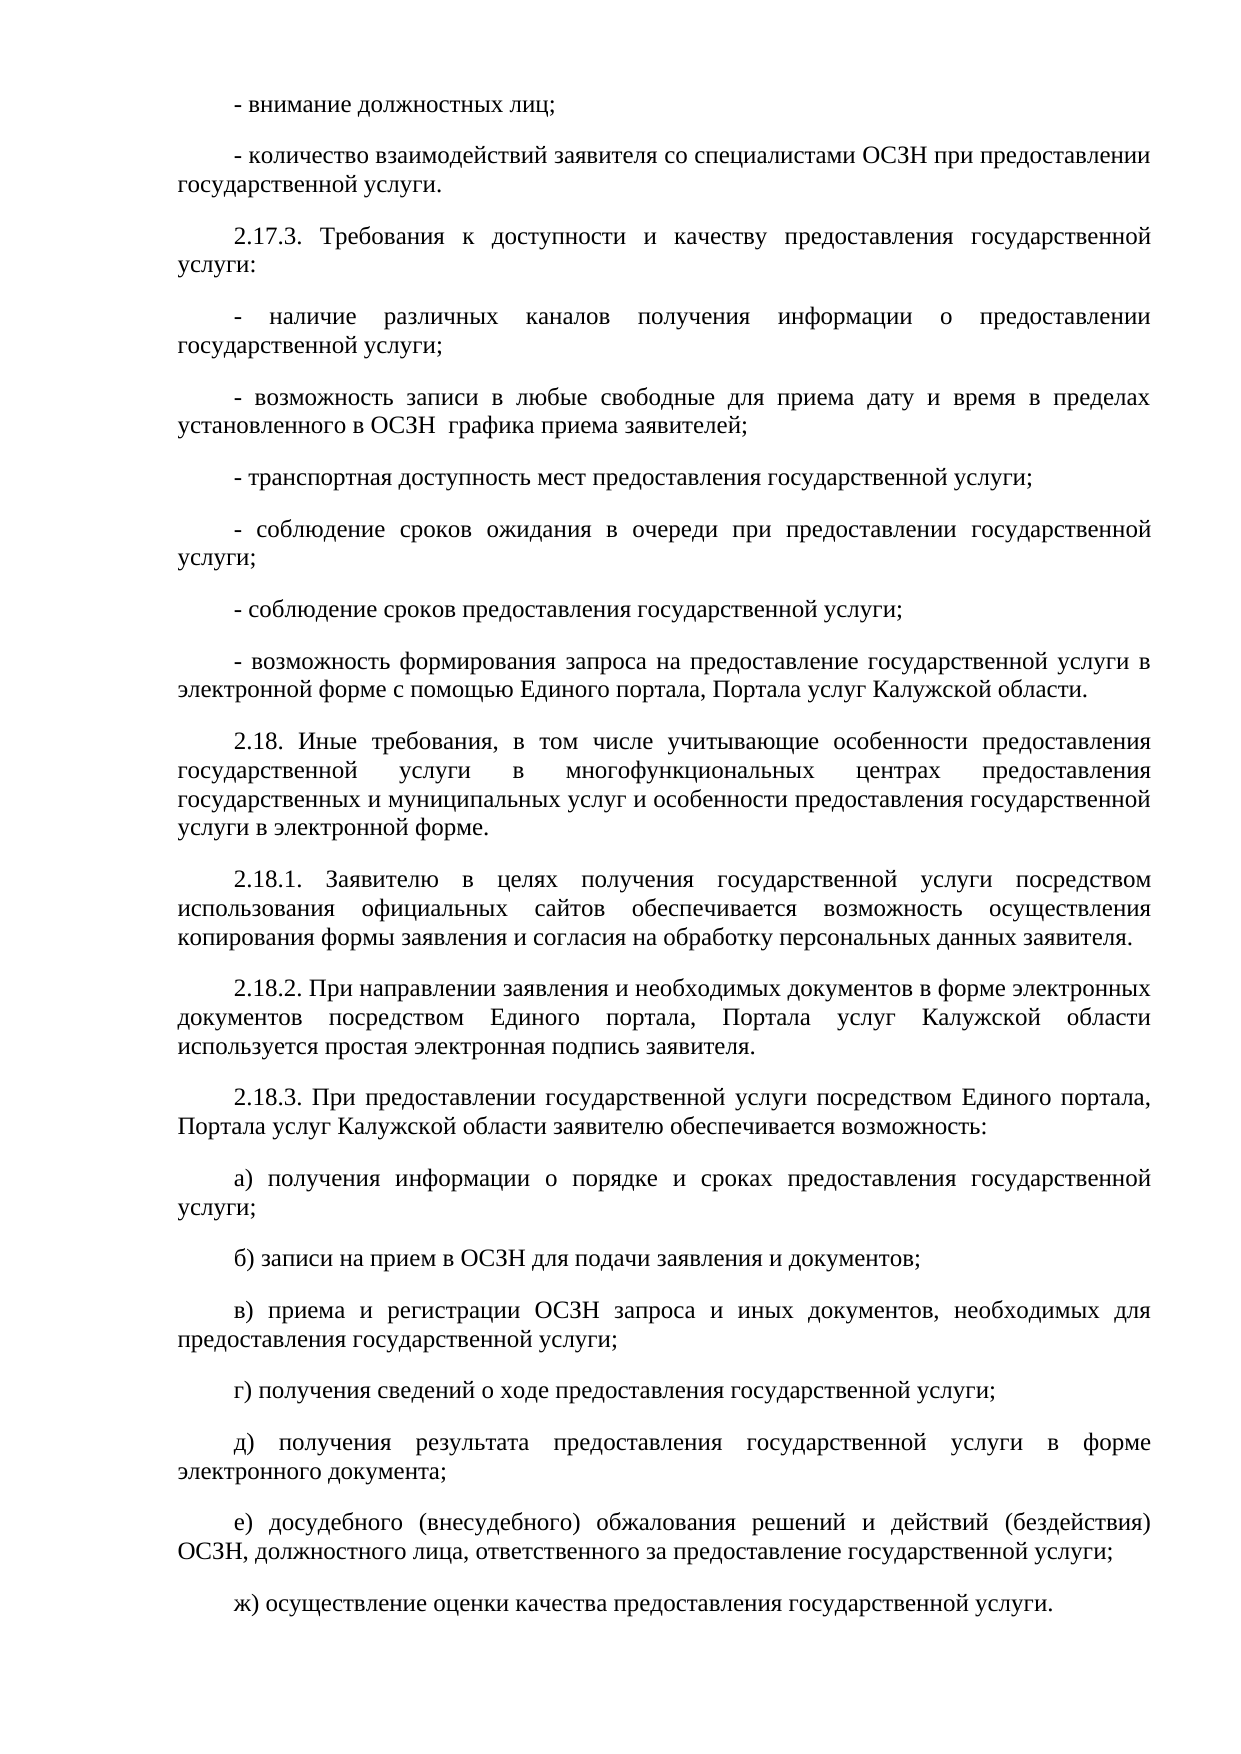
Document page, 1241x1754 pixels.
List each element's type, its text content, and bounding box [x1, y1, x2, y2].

text - внимание должностных лиц; [177, 89, 1152, 117]
text ж) осуществление оценки качества предоставления государственной услуги. [177, 1588, 1152, 1617]
text - соблюдение сроков ожидания в очереди при предоставлении государственной услуги; [177, 514, 1152, 571]
text в) приема и регистрации ОСЗН запроса и иных документов, необходимых для предоставления государственной услуги; [177, 1295, 1152, 1352]
text 2.18.1. Заявителю в целях получения государственной услуги посредством использования официальных сайтов обеспечивается возможность осуществления копирования формы заявления и согласия на обработку персональных данных заявителя. [177, 864, 1152, 950]
text б) записи на прием в ОСЗН для подачи заявления и документов; [177, 1243, 1152, 1272]
text г) получения сведений о ходе предоставления государственной услуги; [177, 1375, 1152, 1404]
text - наличие различных каналов получения информации о предоставлении государственной услуги; [177, 301, 1152, 359]
text 2.18. Иные требования, в том числе учитывающие особенности предоставления государственной услуги в многофункциональных центрах предоставления государственных и муниципальных услуг и особенности предоставления государственной услуги в электронной форме. [177, 726, 1152, 841]
text 2.18.3. При предоставлении государственной услуги посредством Единого портала, Портала услуг Калужской области заявителю обеспечивается возможность: [177, 1082, 1152, 1140]
text д) получения результата предоставления государственной услуги в форме электронного документа; [177, 1427, 1152, 1484]
text - возможность формирования запроса на предоставление государственной услуги в электронной форме с помощью Единого портала, Портала услуг Калужской области. [177, 646, 1152, 703]
text 2.17.3. Требования к доступности и качеству предоставления государственной услуги: [177, 221, 1152, 278]
text - количество взаимодействий заявителя со специалистами ОСЗН при предоставлении государственной услуги. [177, 140, 1152, 198]
text 2.18.2. При направлении заявления и необходимых документов в форме электронных документов посредством Единого портала, Портала услуг Калужской области используется простая электронная подпись заявителя. [177, 973, 1152, 1059]
text - соблюдение сроков предоставления государственной услуги; [177, 594, 1152, 623]
text е) досудебного (внесудебного) обжалования решений и действий (бездействия) ОСЗН, должностного лица, ответственного за предоставление государственной услуги; [177, 1507, 1152, 1565]
text а) получения информации о порядке и сроках предоставления государственной услуги; [177, 1163, 1152, 1220]
text - транспортная доступность мест предоставления государственной услуги; [177, 462, 1152, 491]
text - возможность записи в любые свободные для приема дату и время в пределах установленного в ОСЗН графика приема заявителей; [177, 382, 1152, 439]
